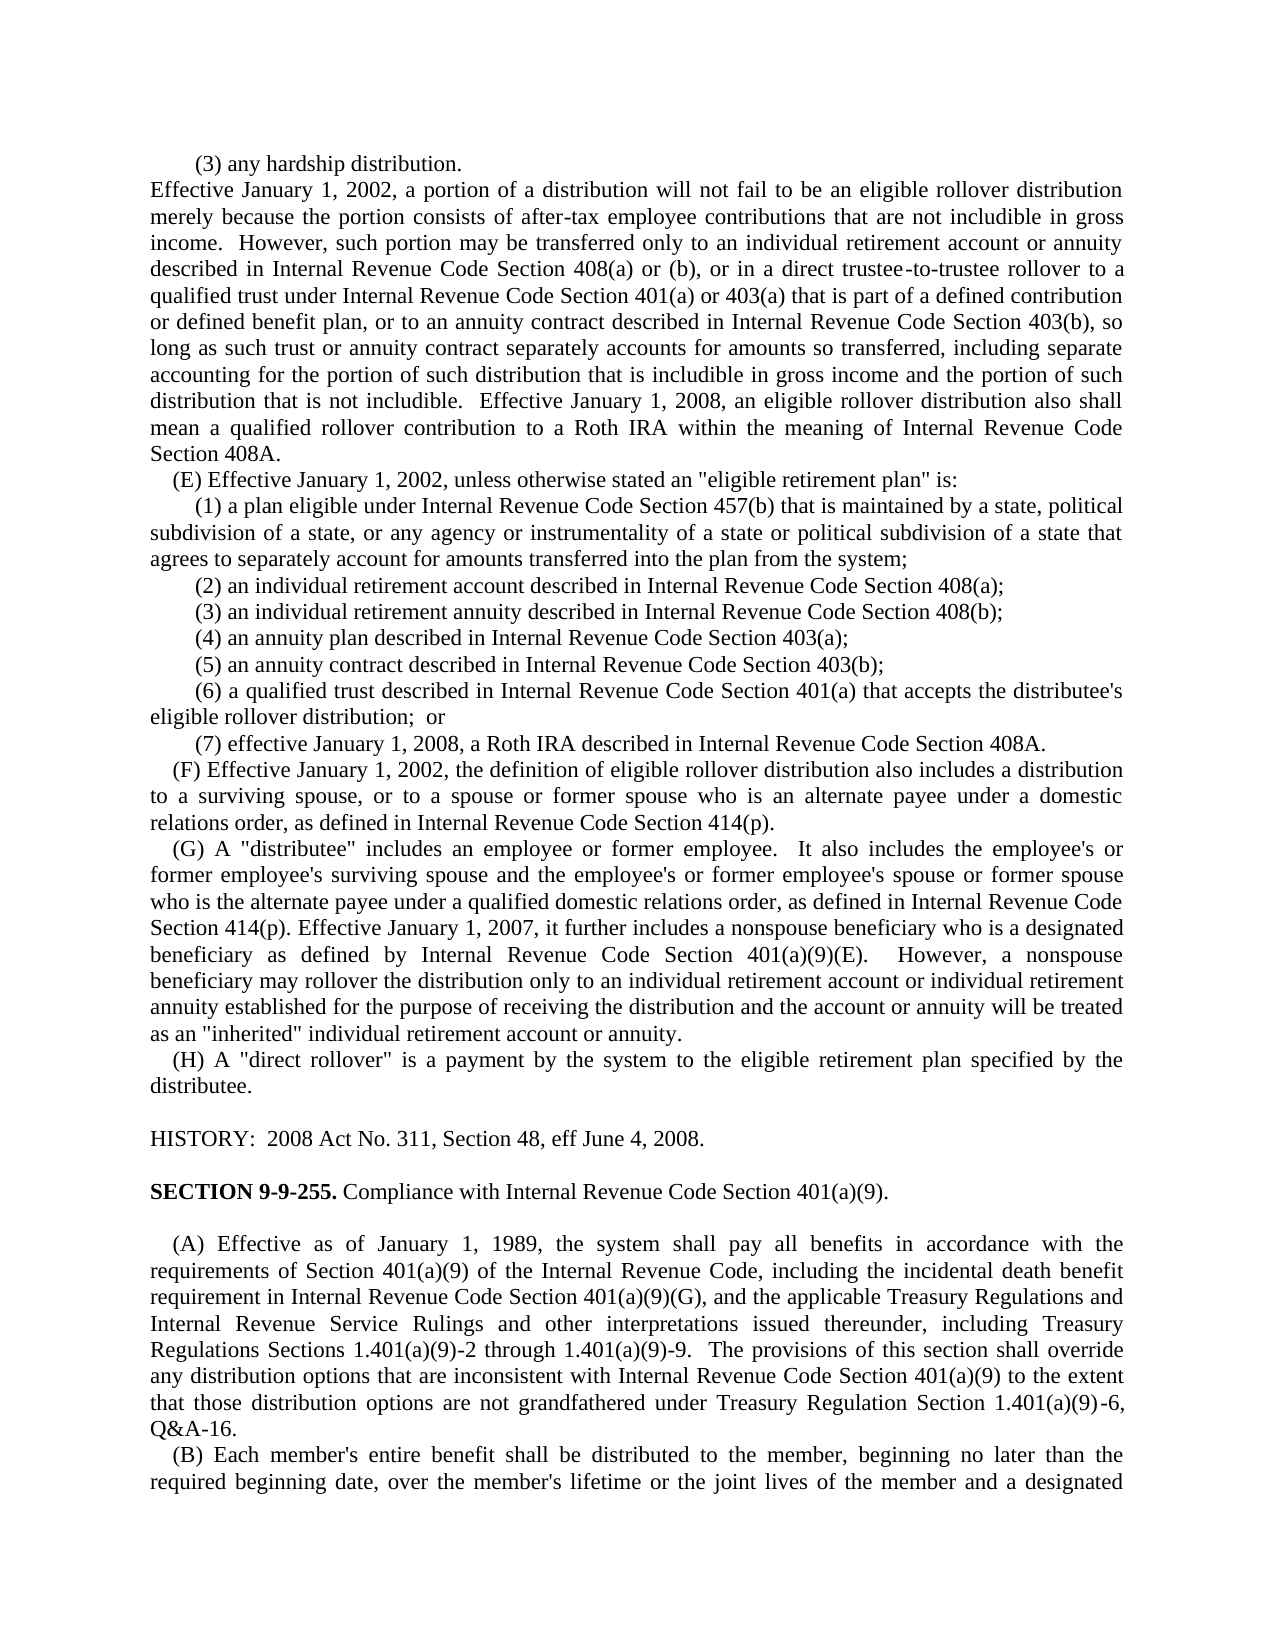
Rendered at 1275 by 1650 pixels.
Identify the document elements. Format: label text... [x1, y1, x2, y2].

text (2) an individual retirement account described in Internal Revenue Code Section 408(a); [150, 572, 1125, 598]
text (3) any hardship distribution. [150, 150, 1125, 176]
text (4) an annuity plan described in Internal Revenue Code Section 403(a); [150, 624, 1125, 651]
text (E) Effective January 1, 2002, unless otherwise stated an "eligible retirement plan" is: [150, 466, 1125, 493]
text (7) effective January 1, 2008, a Roth IRA described in Internal Revenue Code Section 408A. [150, 730, 1125, 756]
text (6) a qualified trust described in Internal Revenue Code Section 401(a) that accepts the distributee's eligible rollover distribution; or [150, 677, 1125, 730]
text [150, 1441, 1125, 1494]
text (A) Effective as of January 1, 1989, the system shall pay all benefits in accordance with the requirements of Section 401(a)(9) of the Internal Revenue Code, including the incidental death benefit requirement in Internal Revenue Code Section 401(a)(9)(G), and the applicable Treasury Regulations and Internal Revenue Service Rulings and other interpretations issued thereunder, including Treasury Regulations Sections 1.401(a)(9)-2 through 1.401(a)(9)-9. The provisions of this section shall override any distribution options that are inconsistent with Internal Revenue Code Section 401(a)(9) to the extent that those distribution options are not grandfathered under Treasury Regulation Section 1.401(a)(9)-6, Q&A-16. [150, 1231, 1125, 1441]
text SECTION 9-9-255. Compliance with Internal Revenue Code Section 401(a)(9). [150, 1178, 1125, 1204]
text (5) an annuity contract described in Internal Revenue Code Section 403(b); [150, 651, 1125, 677]
text (1) a plan eligible under Internal Revenue Code Section 457(b) that is maintained by a state, political subdivision of a state, or any agency or instrumentality of a state or political subdivision of a state that agrees to separately account for amounts transferred into the plan from the system; [150, 493, 1125, 572]
text HISTORY: 2008 Act No. 311, Section 48, eff June 4, 2008. [150, 1125, 1125, 1151]
text (F) Effective January 1, 2002, the definition of eligible rollover distribution also includes a distribution to a surviving spouse, or to a spouse or former spouse who is an alternate payee under a domestic relations order, as defined in Internal Revenue Code Section 414(p). [150, 756, 1125, 835]
text Effective January 1, 2002, a portion of a distribution will not fail to be an eligible rollover distribution merely because the portion consists of after-tax employee contributions that are not includible in gross income. However, such portion may be transferred only to an individual retirement account or annuity described in Internal Revenue Code Section 408(a) or (b), or in a direct trustee-to-trustee rollover to a qualified trust under Internal Revenue Code Section 401(a) or 403(a) that is part of a defined contribution or defined benefit plan, or to an annuity contract described in Internal Revenue Code Section 403(b), so long as such trust or annuity contract separately accounts for amounts so transferred, including separate accounting for the portion of such distribution that is includible in gross income and the portion of such distribution that is not includible. Effective January 1, 2008, an eligible rollover distribution also shall mean a qualified rollover contribution to a Roth IRA within the meaning of Internal Revenue Code Section 408A. [150, 176, 1125, 466]
text (H) A "direct rollover" is a payment by the system to the eligible retirement plan specified by the distributee. [150, 1046, 1125, 1099]
text (3) an individual retirement annuity described in Internal Revenue Code Section 408(b); [150, 598, 1125, 624]
text (G) A "distributee" includes an employee or former employee. It also includes the employee's or former employee's surviving spouse and the employee's or former employee's spouse or former spouse who is the alternate payee under a qualified domestic relations order, as defined in Internal Revenue Code Section 414(p). Effective January 1, 2007, it further includes a nonspouse beneficiary who is a designated beneficiary as defined by Internal Revenue Code Section 401(a)(9)(E). However, a nonspouse beneficiary may rollover the distribution only to an individual retirement account or individual retirement annuity established for the purpose of receiving the distribution and the account or annuity will be treated as an "inherited" individual retirement account or annuity. [150, 835, 1125, 1046]
